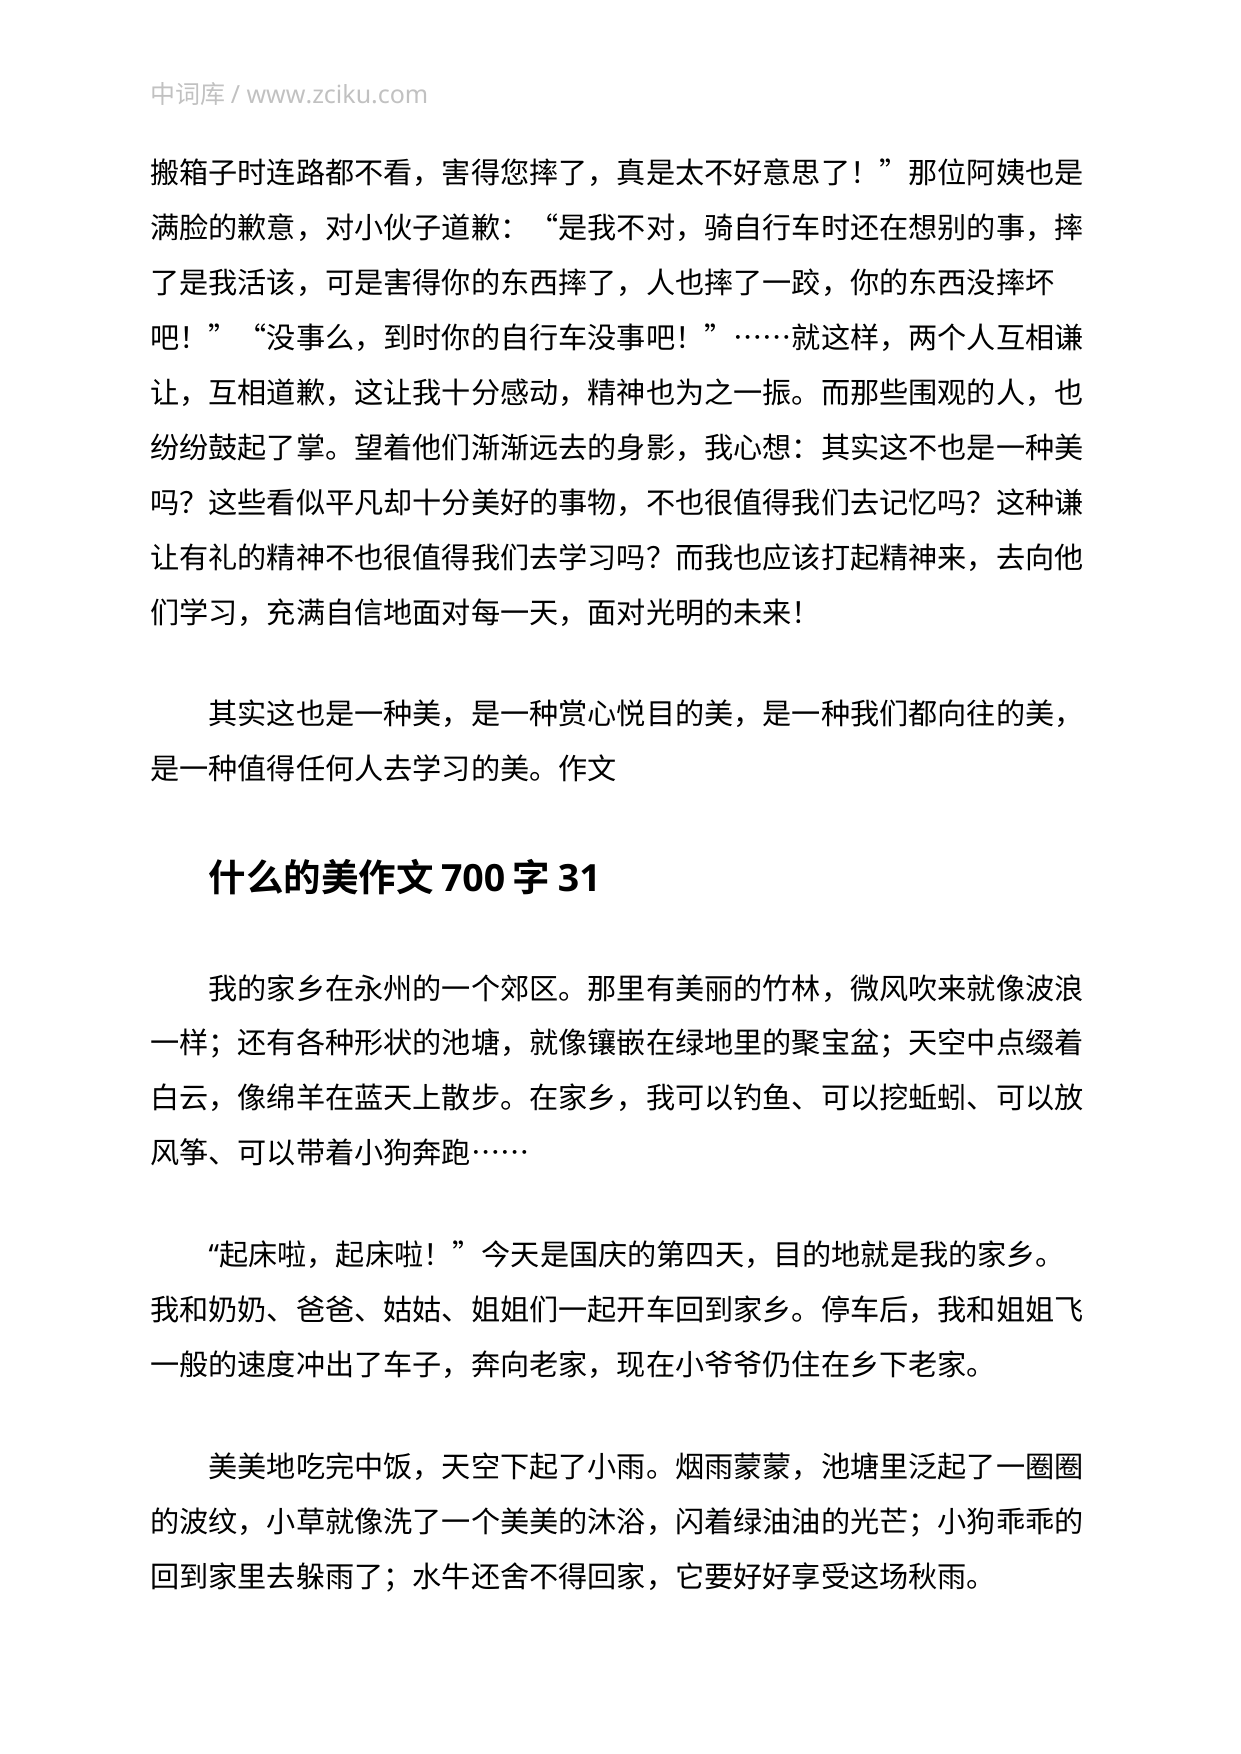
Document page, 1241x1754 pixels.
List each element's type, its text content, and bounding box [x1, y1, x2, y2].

text 其实这也是一种美，是一种赏心悦目的美，是一种我们都向往的美，是一种值得任何人去学习的美。作文 [150, 691, 1090, 788]
text 美美地吃完中饭，天空下起了小雨。烟雨蒙蒙，池塘里泛起了一圈圈的波纹，小草就像洗了一个美美的沐浴，闪着绿油油的光芒；小狗乖乖的回到家里去躲雨了；水牛还舍不得回家，它要好好享受这场秋雨。 [150, 1443, 1090, 1595]
text 什么的美作文700字31 [150, 848, 1090, 902]
text 我的家乡在永州的一个郊区。那里有美丽的竹林，微风吹来就像波浪一样；还有各种形状的池塘，就像镶嵌在绿地里的聚宝盆；天空中点缀着白云，像绵羊在蓝天上散步。在家乡，我可以钓鱼、可以挖蚯蚓、可以放风筝、可以带着小狗奔跑…… [150, 965, 1090, 1172]
text “起床啦，起床啦！”今天是国庆的第四天，目的地就是我的家乡。我和奶奶、爸爸、姑姑、姐姐们一起开车回到家乡。停车后，我和姐姐飞一般的速度冲出了车子，奔向老家，现在小爷爷仍住在乡下老家。 [150, 1232, 1090, 1384]
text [150, 150, 1090, 631]
